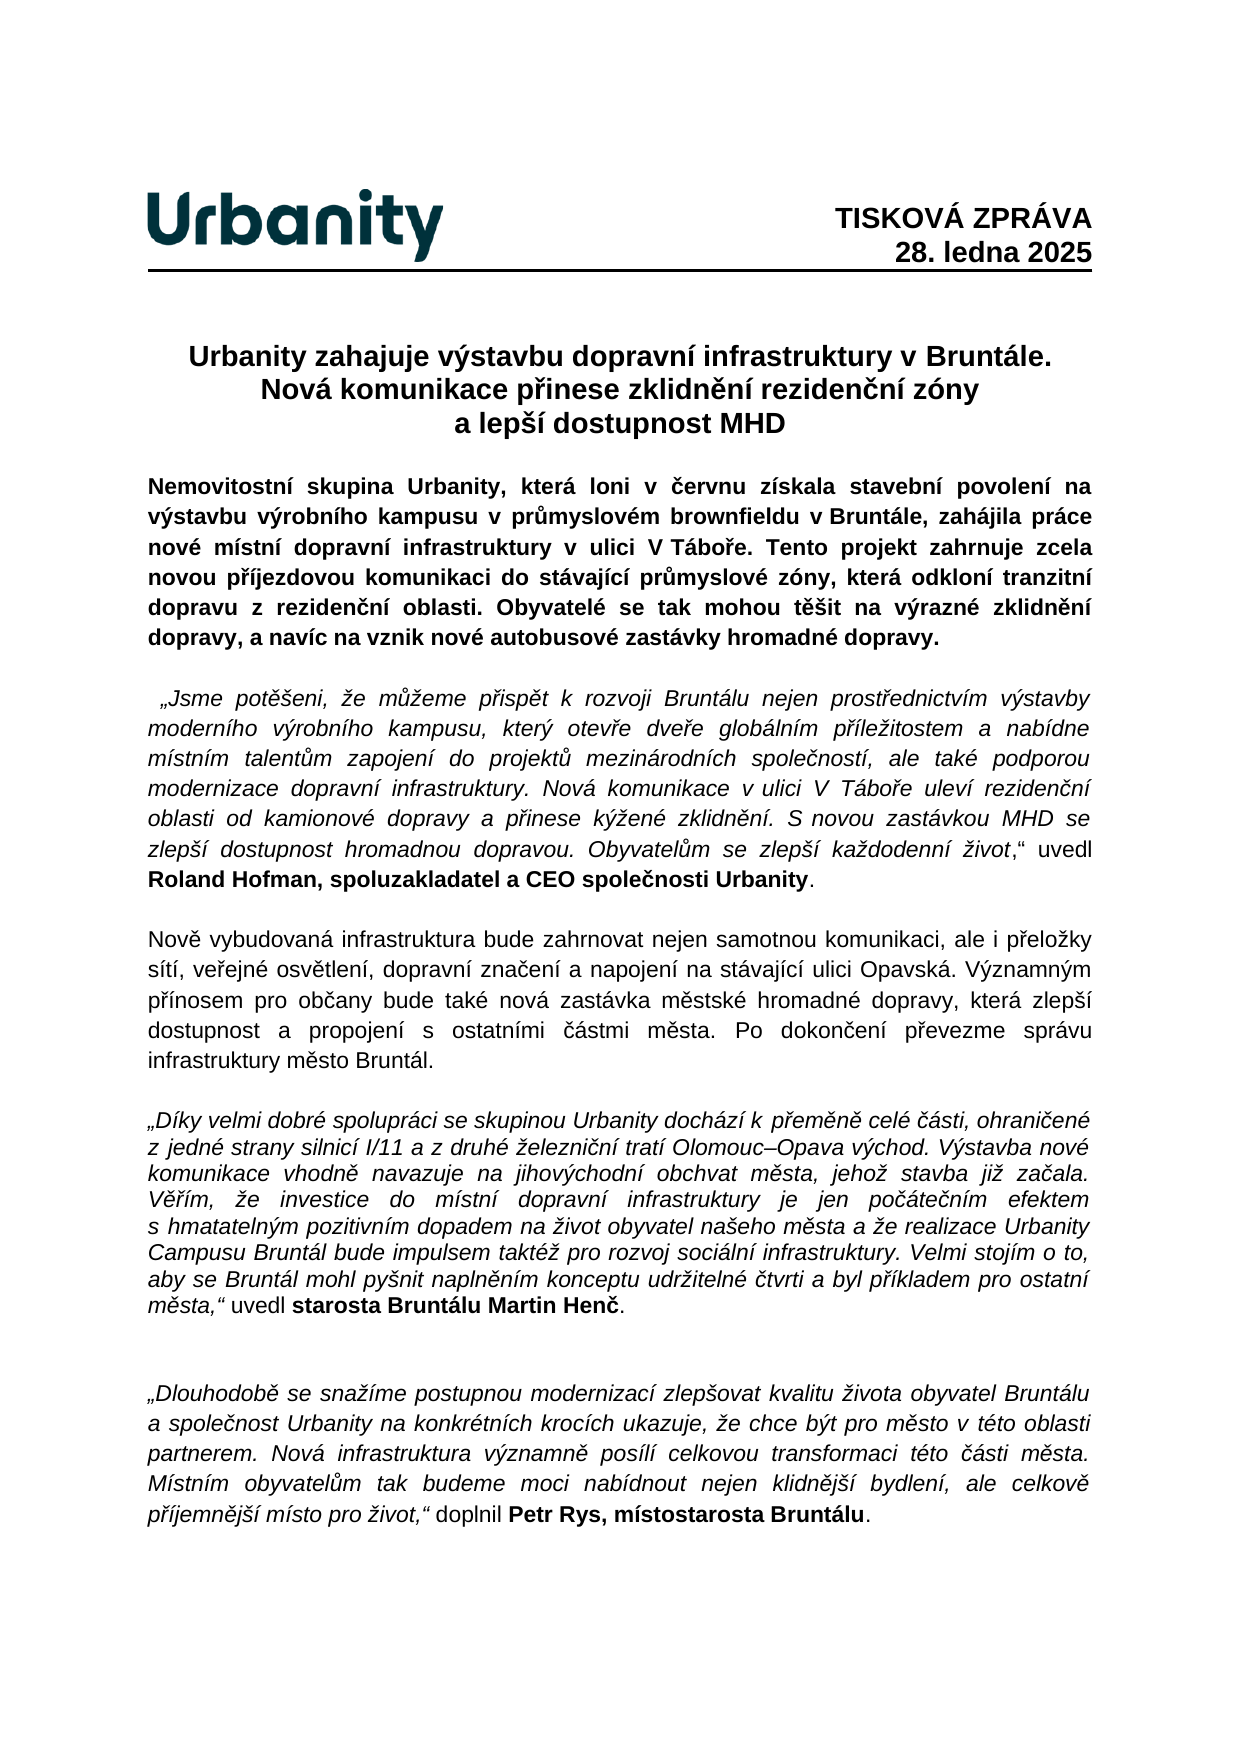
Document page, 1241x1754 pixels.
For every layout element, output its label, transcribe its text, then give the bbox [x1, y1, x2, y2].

text a lepší dostupnost MHD [148, 406, 1092, 439]
text „Dlouhodobě se snažíme postupnou modernizací zlepšovat kvalitu života obyvatel Bruntálu a společnost Urbanity na konkrétních krocích ukazuje, že chce být pro město v této oblasti partnerem. Nová infrastruktura významně posílí celkovou transformaci této části města. Místním obyvatelům tak budeme moci nabídnout nejen klidnější bydlení, ale celkově příjemnější místo pro život,“ doplnil Petr Rys, místostarosta Bruntálu. [148, 1380, 1092, 1527]
text Nová komunikace přinese zklidnění rezidenční zóny [148, 372, 1092, 406]
text Urbanity zahajuje výstavbu dopravní infrastruktury v Bruntále. [148, 339, 1092, 372]
text „Jsme potěšeni, že můžeme přispět k rozvoji Bruntálu nejen prostřednictvím výstavby moderního výrobního kampusu, který otevře dveře globálním příležitostem a nabídne místním talentům zapojení do projektů mezinárodních společností, ale také podporou modernizace dopravní infrastruktury. Nová komunikace v ulici V Táboře uleví rezidenční oblasti od kamionové dopravy a přinese kýžené zklidnění. S novou zastávkou MHD se zlepší dostupnost hromadnou dopravou. Obyvatelům se zlepší každodenní život,“ uvedl Roland Hofman, spoluzakladatel a CEO společnosti Urbanity. [148, 684, 1092, 892]
picture [147, 189, 444, 262]
text Nově vybudovaná infrastruktura bude zahrnovat nejen samotnou komunikaci, ale i přeložky sítí, veřejné osvětlení, dopravní značení a napojení na stávající ulici Opavská. Významným přínosem pro občany bude také nová zastávka městské hromadné dopravy, která zlepší dostupnost a propojení s ostatními částmi města. Po dokončení převezme správu infrastruktury město Bruntál. [148, 926, 1092, 1073]
text Nemovitostní skupina Urbanity, která loni v červnu získala stavební povolení na výstavbu výrobního kampusu v průmyslovém brownfieldu v Bruntále, zahájila práce nové místní dopravní infrastruktury v ulici V Táboře. Tento projekt zahrnuje zcela novou příjezdovou komunikaci do stávající průmyslové zóny, která odkloní tranzitní dopravu z rezidenční oblasti. Obyvatelé se tak mohou těšit na výrazné zklidnění dopravy, a navíc na vznik nové autobusové zastávky hromadné dopravy. [148, 473, 1092, 650]
text „Díky velmi dobré spolupráci se skupinou Urbanity dochází k přeměně celé části, ohraničené z jedné strany silnicí I/11 a z druhé železniční tratí Olomouc–Opava východ. Výstavba nové komunikace vhodně navazuje na jihovýchodní obchvat města, jehož stavba již začala. Věřím, že investice do místní dopravní infrastruktury je jen počátečním efektem s hmatatelným pozitivním dopadem na život obyvatel našeho města a že realizace Urbanity Campusu Bruntál bude impulsem taktéž pro rozvoj sociální infrastruktury. Velmi stojím o to, aby se Bruntál mohl pyšnit naplněním konceptu udržitelné čtvrti a byl příkladem pro ostatní města,“ uvedl starosta Bruntálu Martin Henč. [148, 1107, 1092, 1318]
